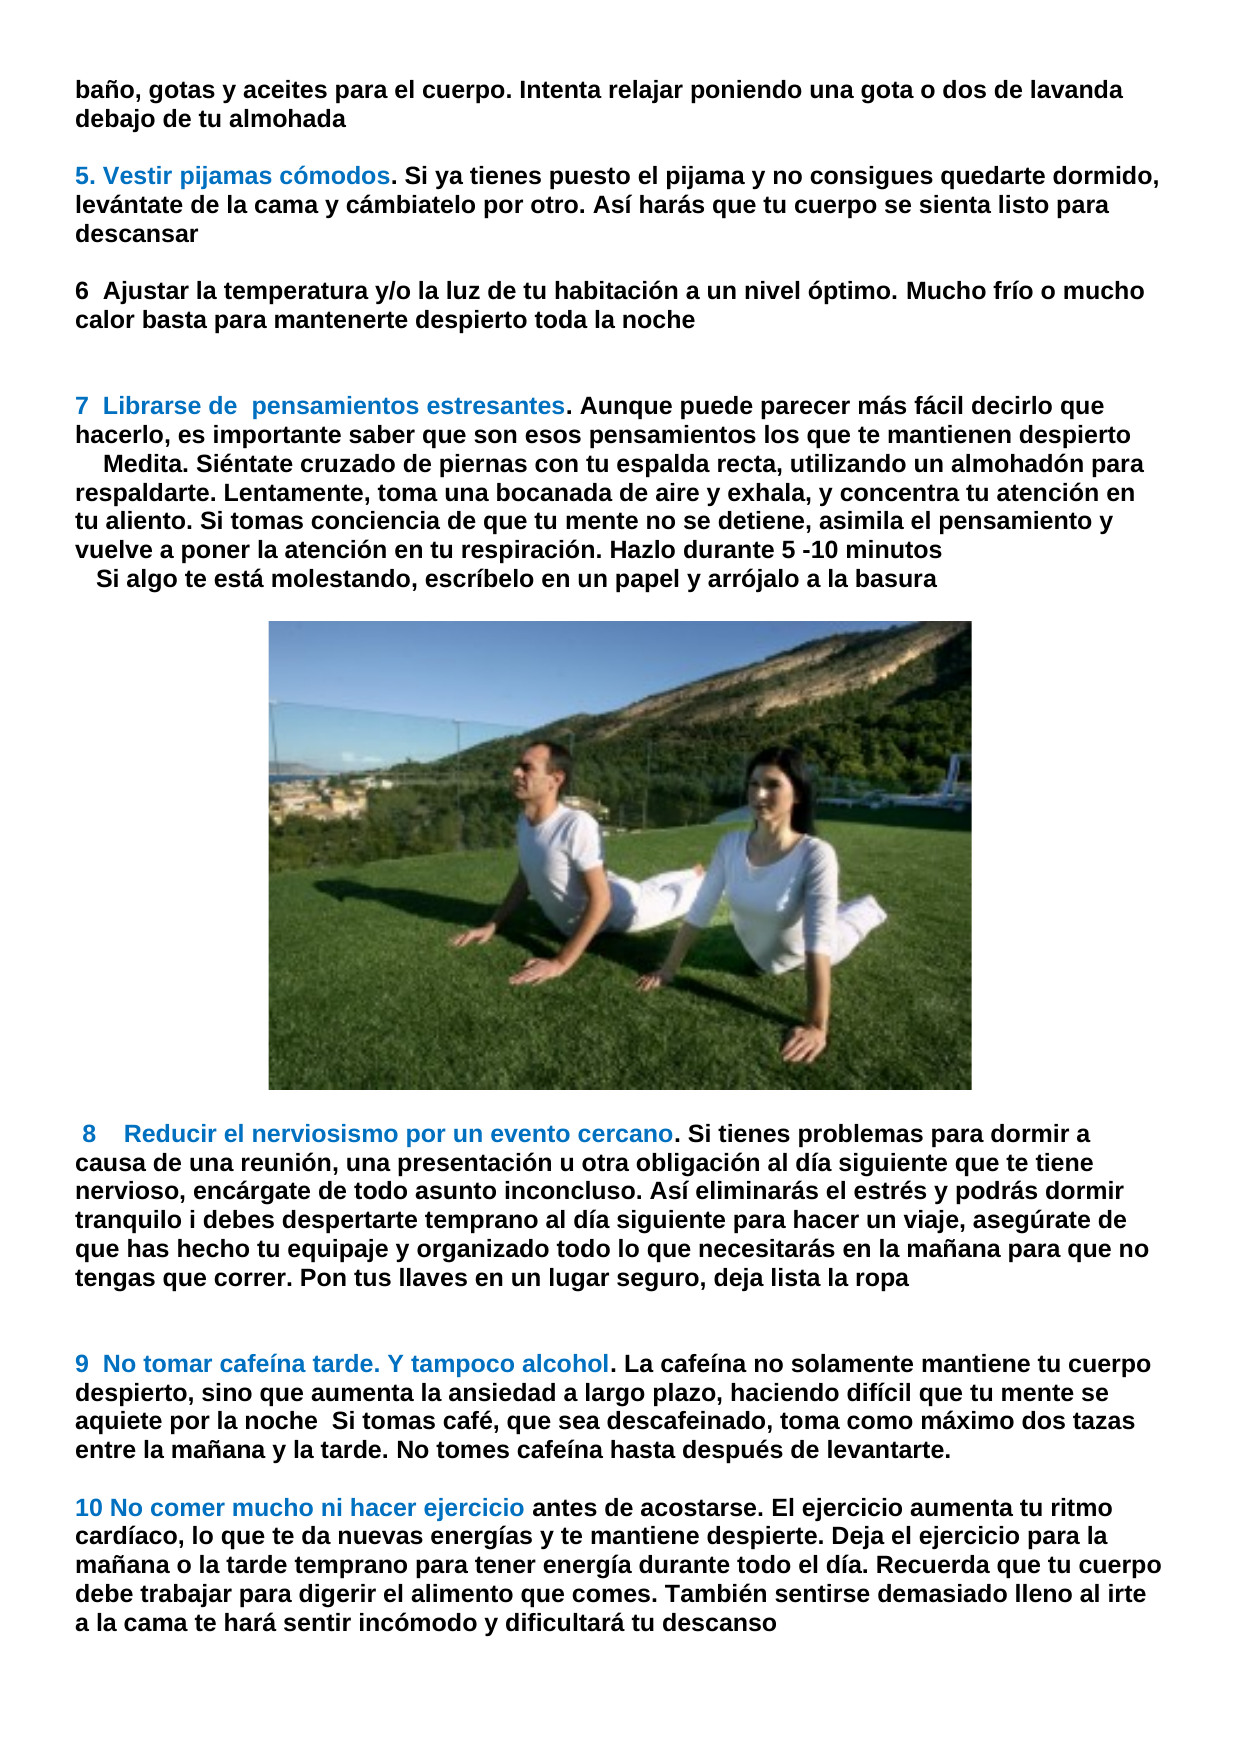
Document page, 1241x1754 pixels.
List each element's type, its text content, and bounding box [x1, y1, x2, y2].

text 9 No tomar cafeína tarde. Y tampoco alcohol. La cafeína no solamente mantiene tu cuerpo despierto, sino que aumenta la ansiedad a largo plazo, haciendo difícil que tu mente se aquiete por la noche Si tomas café, que sea descafeinado, toma como máximo dos tazas entre la mañana y la tarde. No tomes cafeína hasta después de levantarte. [75, 1349, 1165, 1464]
text 8 Reducir el nerviosismo por un evento cercano. Si tienes problemas para dormir a causa de una reunión, una presentación u otra obligación al día siguiente que te tiene nervioso, encárgate de todo asunto inconcluso. Así eliminarás el estrés y podrás dormir tranquilo i debes despertarte temprano al día siguiente para hacer un viaje, asegúrate de que has hecho tu equipaje y organizado todo lo que necesitarás en la mañana para que no tengas que correr. Pon tus llaves en un lugar seguro, deja lista la ropa [75, 1119, 1165, 1291]
picture [268, 621, 972, 1090]
text Medita. Siéntate cruzado de piernas con tu espalda recta, utilizando un almohadón para respaldarte. Lentamente, toma una bocanada de aire y exhala, y concentra tu atención en tu aliento. Si tomas conciencia de que tu mente no se detiene, asimila el pensamiento y vuelve a poner la atención en tu respiración. Hazlo durante 5 -10 minutos [75, 449, 1165, 564]
text Si algo te está molestando, escríbelo en un papel y arrójalo a la basura [75, 564, 1165, 592]
text 7 Librarse de pensamientos estresantes. Aunque puede parecer más fácil decirlo que hacerlo, es importante saber que son esos pensamientos los que te mantienen despierto [75, 391, 1165, 449]
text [75, 75, 1165, 132]
text 5. Vestir pijamas cómodos. Si ya tienes puesto el pijama y no consigues quedarte dormido, levántate de la cama y cámbiatelo por otro. Así harás que tu cuerpo se sienta listo para descansar [75, 161, 1165, 247]
text 6 Ajustar la temperatura y/o la luz de tu habitación a un nivel óptimo. Mucho frío o mucho calor basta para mantenerte despierto toda la noche [75, 276, 1165, 334]
text 10 No comer mucho ni hacer ejercicio antes de acostarse. El ejercicio aumenta tu ritmo cardíaco, lo que te da nuevas energías y te mantiene despierte. Deja el ejercicio para la mañana o la tarde temprano para tener energía durante todo el día. Recuerda que tu cuerpo debe trabajar para digerir el alimento que comes. También sentirse demasiado lleno al irte a la cama te hará sentir incómodo y dificultará tu descanso [75, 1492, 1165, 1636]
